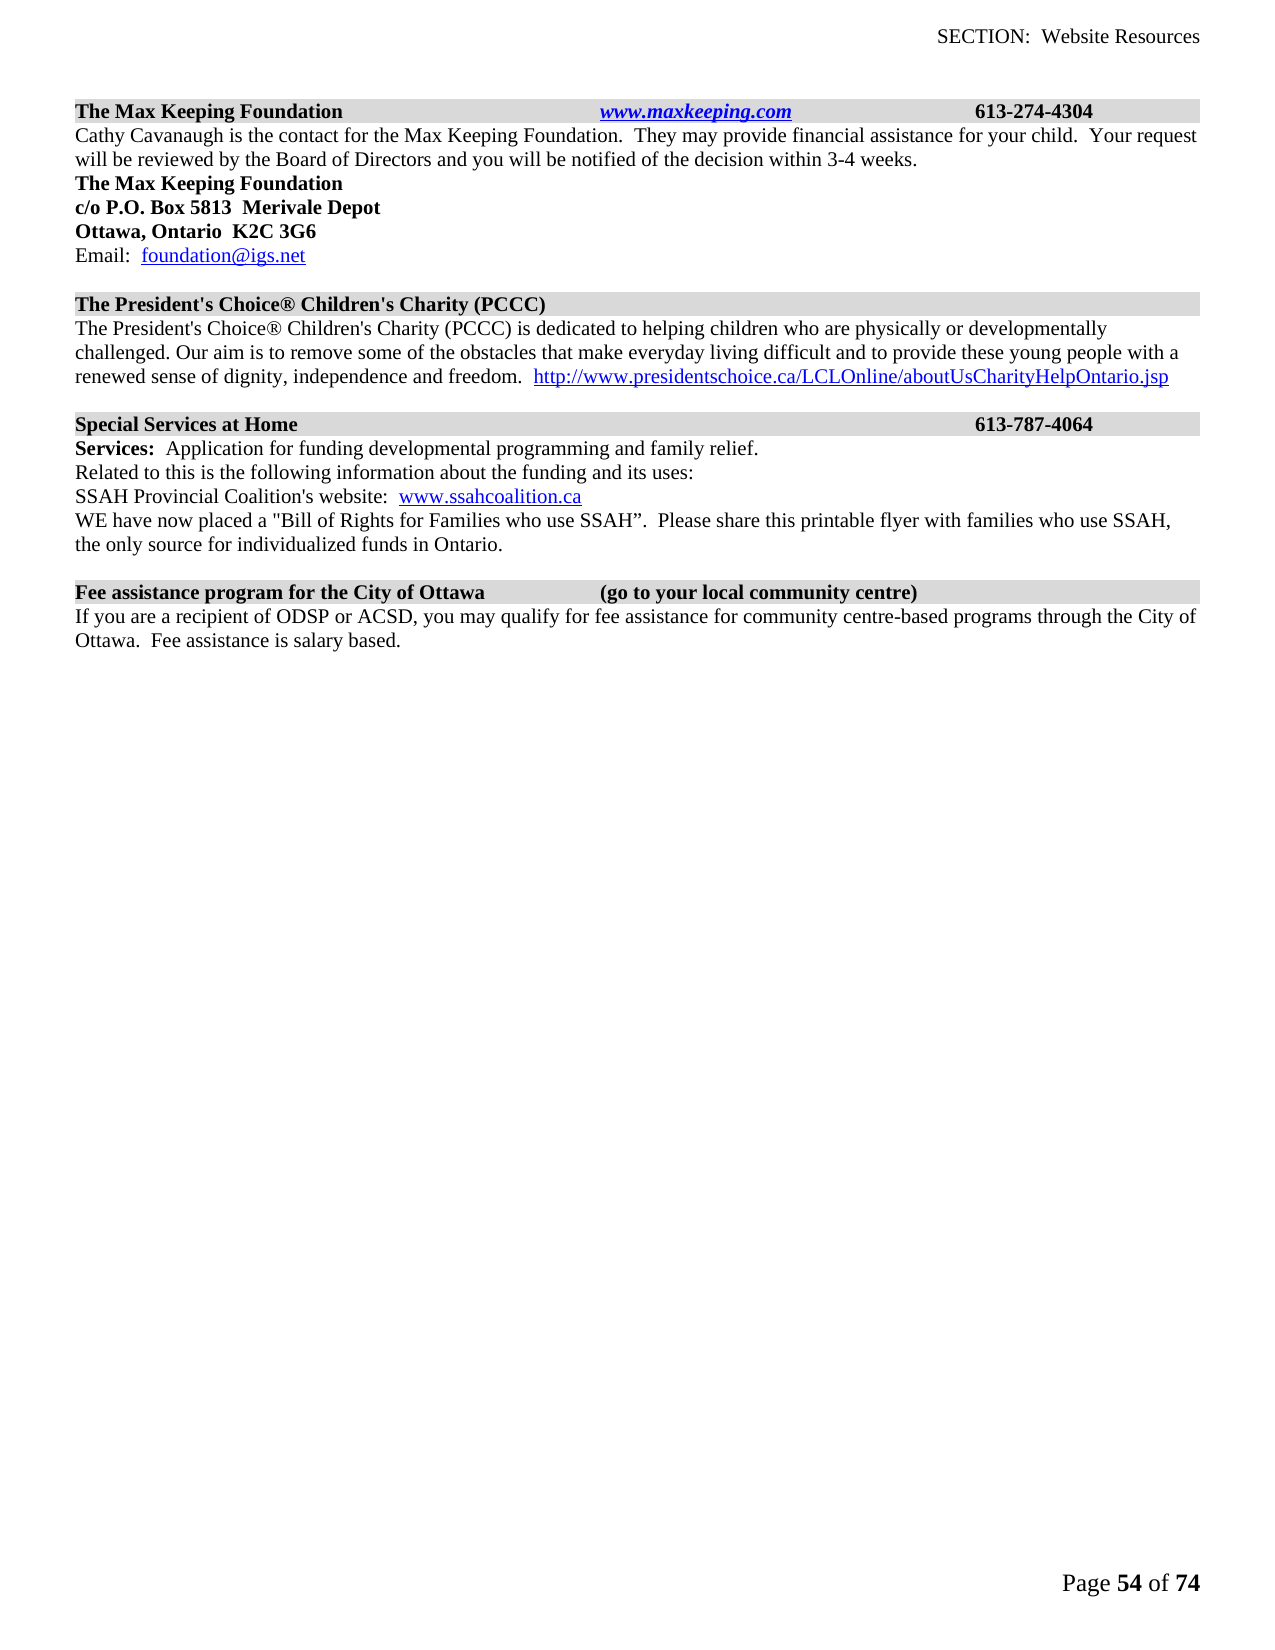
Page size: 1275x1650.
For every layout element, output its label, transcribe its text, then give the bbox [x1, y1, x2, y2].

text If you are a recipient of ODSP or ACSD, you may qualify for fee assistance for community centre-based programs through the City of Ottawa. Fee assistance is salary based. [75, 604, 1200, 652]
subtitle Special Services at Home 613-787-4064 [75, 412, 1200, 436]
text The Max Keeping Foundation [75, 171, 1200, 195]
text Related to this is the following information about the funding and its uses: [75, 460, 1200, 484]
subtitle The President's Choice® Children's Charity (PCCC) [75, 292, 1200, 316]
text c/o P.O. Box 5813 Merivale Depot [75, 195, 1200, 219]
text The President's Choice® Children's Charity (PCCC) is dedicated to helping children who are physically or developmentally challenged. Our aim is to remove some of the obstacles that make everyday living difficult and to provide these young people with a renewed sense of dignity, independence and freedom. http://www.presidentschoice.ca/LCLOnline/aboutUsCharityHelpOntario.jsp [75, 316, 1200, 388]
subtitle The Max Keeping Foundation www.maxkeeping.com 613-274-4304 [75, 99, 1200, 123]
text SSAH Provincial Coalition's website: www.ssahcoalition.ca [75, 484, 1200, 508]
text Email: foundation@igs.net [75, 243, 1200, 267]
text WE have now placed a "Bill of Rights for Families who use SSAH”. Please share this printable flyer with families who use SSAH, the only source for individualized funds in Ontario. [75, 508, 1200, 556]
text Ottawa, Ontario K2C 3G6 [75, 219, 1200, 243]
text Services: Application for funding developmental programming and family relief. [75, 436, 1200, 460]
text Cathy Cavanaugh is the contact for the Max Keeping Foundation. They may provide financial assistance for your child. Your request will be reviewed by the Board of Directors and you will be notified of the decision within 3-4 weeks. [75, 123, 1200, 171]
subtitle Fee assistance program for the City of Ottawa (go to your local community centre) [75, 580, 1200, 604]
